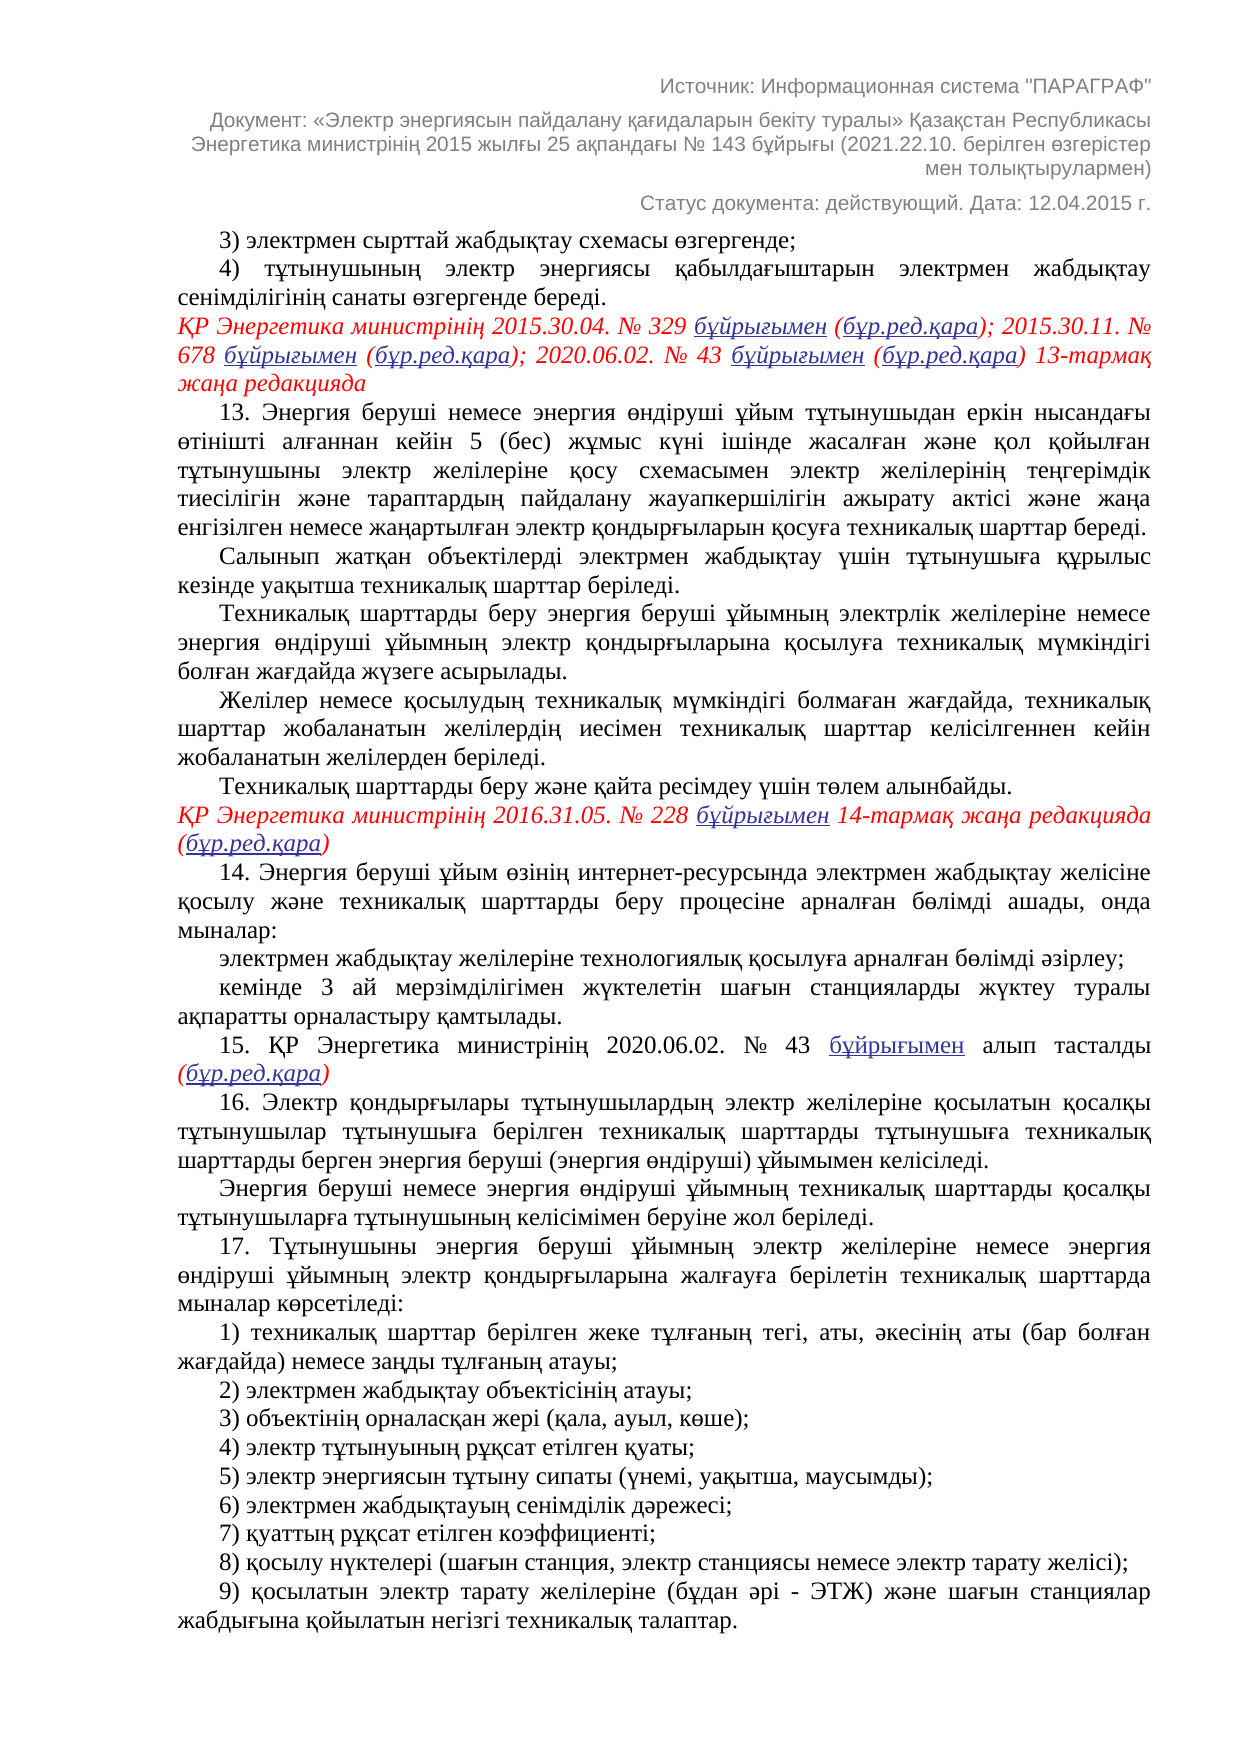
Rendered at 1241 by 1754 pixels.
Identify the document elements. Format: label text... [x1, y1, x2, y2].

text 5) электр энергиясын тұтыну сипаты (үнемі, уақытша, маусымды); [177, 1461, 1152, 1490]
text Салынып жатқан объектілерді электрмен жабдықтау үшін тұтынушыға құрылыс кезінде уақытша техникалық шарттар беріледі. [177, 541, 1152, 598]
text 9) қосылатын электр тарату желілеріне (бұдан әрі - ЭТЖ) және шағын станциялар жабдығына қойылатын негізгі техникалық талаптар. [177, 1576, 1152, 1633]
text Желілер немесе қосылудың техникалық мүмкіндігі болмаған жағдайда, техникалық шарттар жобаланатын желілердің иесімен техникалық шарттар келісілгеннен кейін жобаланатын желілерден беріледі. [177, 685, 1152, 771]
text 6) электрмен жабдықтауың сенімділік дәрежесі; [177, 1490, 1152, 1518]
text электрмен жабдықтау желілеріне технологиялық қосылуға арналған бөлімді әзірлеу; [177, 943, 1152, 972]
text кемінде 3 ай мерзімділігімен жүктелетін шағын станцияларды жүктеу туралы ақпаратты орналастыру қамтылады. [177, 972, 1152, 1030]
text 14. Энергия беруші ұйым өзінің интернет-ресурсында электрмен жабдықтау желісіне қосылу және техникалық шарттарды беру процесіне арналған бөлімді ашады, онда мыналар: [177, 857, 1152, 943]
text 15. ҚР Энергетика министрінің 2020.06.02. № 43 бұйрығымен алып тасталды (бұр.ред.қара) [177, 1030, 1152, 1087]
text Техникалық шарттарды беру және қайта ресімдеу үшін төлем алынбайды. [177, 771, 1152, 800]
text 4) тұтынушының электр энергиясы қабылдағыштарын электрмен жабдықтау сенімділігінің санаты өзгергенде береді. [177, 253, 1152, 311]
text 3) электрмен сырттай жабдықтау схемасы өзгергенде; [177, 225, 1152, 253]
text 16. Электр қондырғылары тұтынушылардың электр желілеріне қосылатын қосалқы тұтынушылар тұтынушыға берілген техникалық шарттарды тұтынушыға техникалық шарттарды берген энергия беруші (энергия өндіруші) ұйымымен келісіледі. [177, 1087, 1152, 1173]
text 7) қуаттың рұқсат етілген коэффициенті; [177, 1518, 1152, 1547]
text ҚР Энергетика министрінің 2015.30.04. № 329 бұйрығымен (бұр.ред.қара); 2015.30.11. № 678 бұйрығымен (бұр.ред.қара); 2020.06.02. № 43 бұйрығымен (бұр.ред.қара) 13-тармақ жаңа редакцияда [177, 311, 1152, 397]
text 4) электр тұтынуының рұқсат етілген қуаты; [177, 1432, 1152, 1461]
text 13. Энергия беруші немесе энергия өндіруші ұйым тұтынушыдан еркін нысандағы өтінішті алғаннан кейін 5 (бес) жұмыс күні ішінде жасалған және қол қойылған тұтынушыны электр желілеріне қосу схемасымен электр желілерінің теңгерімдік тиесілігін және тараптардың пайдалану жауапкершілігін ажырату актісі және жаңа енгізілген немесе жаңартылған электр қондырғыларын қосуға техникалық шарттар береді. [177, 397, 1152, 541]
text 17. Тұтынушыны энергия беруші ұйымның электр желілеріне немесе энергия өндіруші ұйымның электр қондырғыларына жалғауға берілетін техникалық шарттарда мыналар көрсетіледі: [177, 1231, 1152, 1317]
text ҚР Энергетика министрінің 2016.31.05. № 228 бұйрығымен 14-тармақ жаңа редакцияда (бұр.ред.қара) [177, 800, 1152, 857]
text Энергия беруші немесе энергия өндіруші ұйымның техникалық шарттарды қосалқы тұтынушыларға тұтынушының келісімімен беруіне жол беріледі. [177, 1173, 1152, 1231]
text 2) электрмен жабдықтау объектісінің атауы; [177, 1375, 1152, 1403]
text 1) техникалық шарттар берілген жеке тұлғаның тегі, аты, әкесінің аты (бар болған жағдайда) немесе заңды тұлғаның атауы; [177, 1317, 1152, 1375]
text Техникалық шарттарды беру энергия беруші ұйымның электрлік желілеріне немесе энергия өндіруші ұйымның электр қондырғыларына қосылуға техникалық мүмкіндігі болған жағдайда жүзеге асырылады. [177, 598, 1152, 685]
text 3) объектінің орналасқан жері (қала, ауыл, көше); [177, 1403, 1152, 1432]
text 8) қосылу нүктелері (шағын станция, электр станциясы немесе электр тарату желісі); [177, 1547, 1152, 1576]
